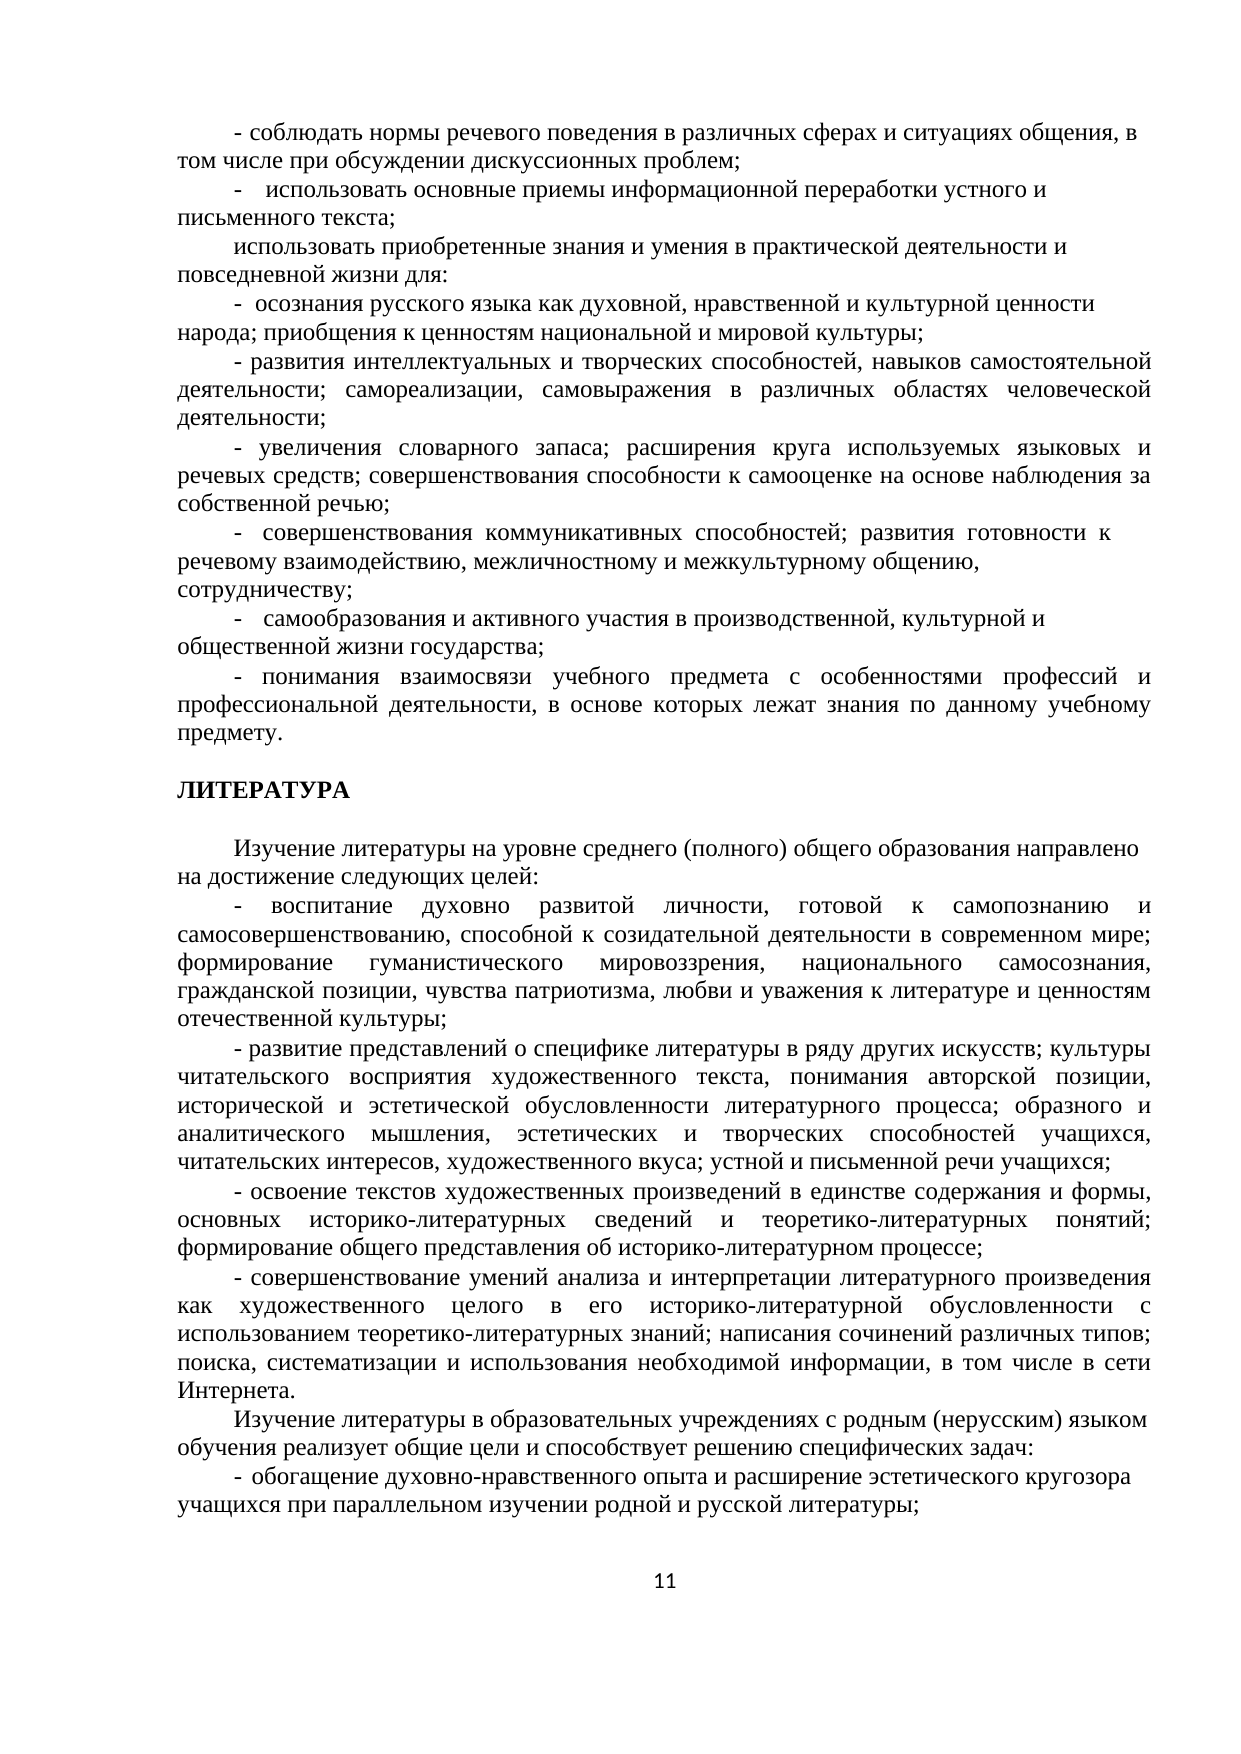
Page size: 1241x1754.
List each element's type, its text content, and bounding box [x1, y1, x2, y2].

text Изучение литературы на уровне среднего (полного) общего образования направлено на достижение следующих целей: [177, 834, 1152, 889]
text Изучение литературы в образовательных учреждениях с родным (нерусским) языком обучения реализует общие цели и способствует решению специфических задач: [177, 1405, 1150, 1461]
list развитие представлений о специфике литературы в ряду других искусств; культуры читательского восприятия художественного текста, понимания авторской позиции, исторической и эстетической обусловленности литературного процесса; образного и аналитического мышления, эстетических и творческих способностей учащихся, читательских интересов, художественного вкуса; устной и письменной речи учащихся; [177, 1034, 1152, 1175]
text использовать приобретенные знания и умения в практической деятельности и повседневной жизни для: [177, 232, 1152, 288]
list совершенствование умений анализа и интерпретации литературного произведения как художественного целого в его историко-литературной обусловленности с использованием теоретико-литературных знаний; написания сочинений различных типов; поиска, систематизации и использования необходимой информации, в том числе в сети Интернета. [177, 1263, 1152, 1404]
list обогащение духовно-нравственного опыта и расширение эстетического кругозора учащихся при параллельном изучении родной и русской литературы; [177, 1463, 1152, 1518]
text 11 [150, 1566, 1179, 1594]
list использовать основные приемы информационной переработки устного и письменного текста; [177, 175, 1150, 231]
text речевому взаимодействию, межличностному и межкультурному общению, сотрудничеству; [177, 547, 1152, 603]
list увеличения словарного запаса; расширения круга используемых языковых и речевых средств; совершенствования способности к самооценке на основе наблюдения за собственной речью; [177, 433, 1152, 517]
list совершенствования коммуникативных способностей; развития готовности к [233, 517, 1152, 546]
list развития интеллектуальных и творческих способностей, навыков самостоятельной деятельности; самореализации, самовыражения в различных областях человеческой деятельности; [177, 347, 1152, 431]
list воспитание духовно развитой личности, готовой к самопознанию и самосовершенствованию, способной к созидательной деятельности в современном мире; формирование гуманистического мировоззрения, национального самосознания, гражданской позиции, чувства патриотизма, любви и уважения к литературе и ценностям отечественной культуры; [177, 891, 1152, 1032]
list понимания взаимосвязи учебного предмета с особенностями профессий и профессиональной деятельности, в основе которых лежат знания по данному учебному предмету. [177, 662, 1152, 746]
list освоение текстов художественных произведений в единстве содержания и формы, основных историко-литературных сведений и теоретико-литературных понятий; формирование общего представления об историко-литературном процессе; [177, 1177, 1152, 1261]
text ЛИТЕРАТУРА [177, 776, 1152, 804]
list осознания русского языка как духовной, нравственной и культурной ценности народа; приобщения к ценностям национальной и мировой культуры; [177, 289, 1150, 345]
list самообразования и активного участия в производственной, культурной и общественной жизни государства; [177, 604, 1152, 660]
list соблюдать нормы речевого поведения в различных сферах и ситуациях общения, в том числе при обсуждении дискуссионных проблем; [177, 118, 1152, 174]
